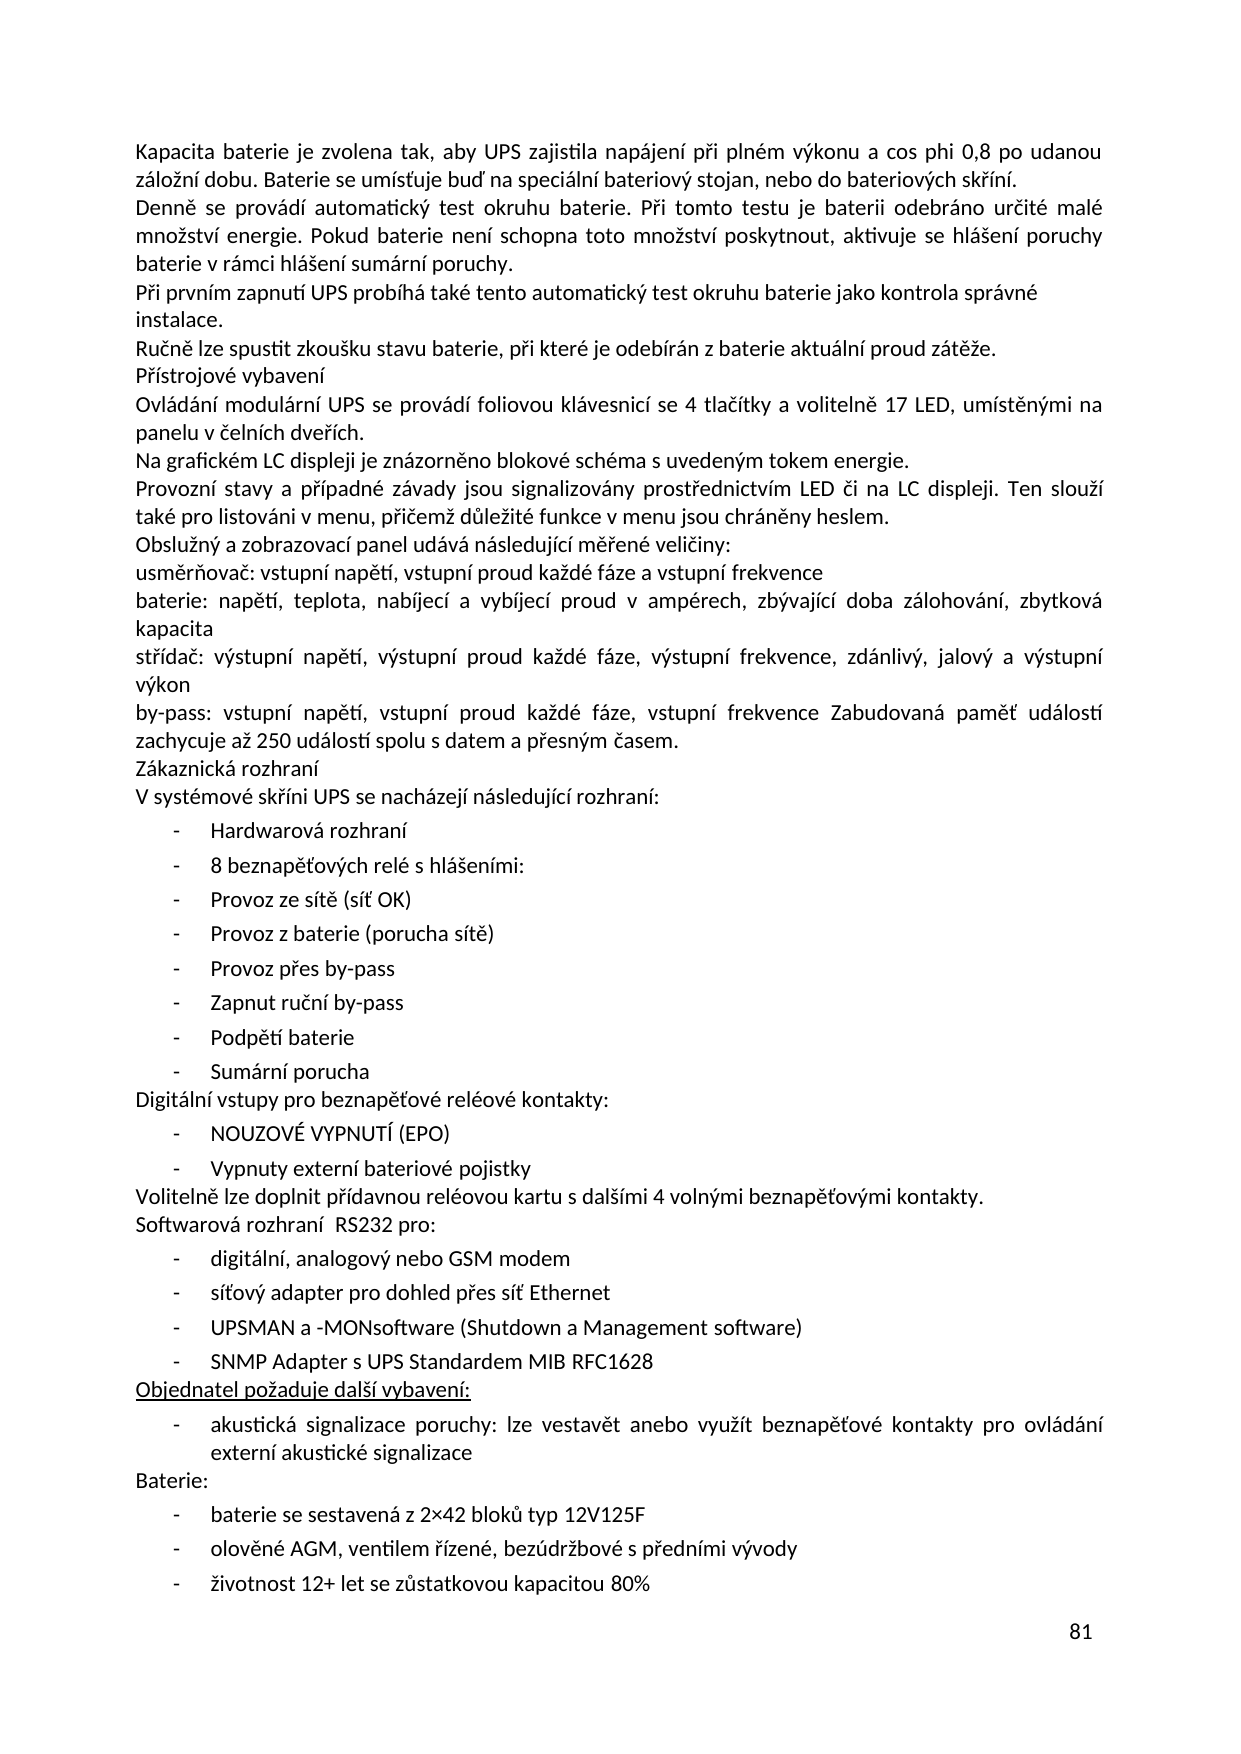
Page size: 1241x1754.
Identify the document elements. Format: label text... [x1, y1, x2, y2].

text Objednatel požaduje další vybavení: [135, 1375, 1105, 1403]
text Obslužný a zobrazovací panel udává následující měřené veličiny: [135, 530, 1105, 558]
list SNMP Adapter s UPS Standardem MIB RFC1628 [173, 1347, 1105, 1375]
text Při prvním zapnutí UPS probíhá také tento automatický test okruhu baterie jako kontrola správné [135, 278, 1105, 306]
text baterie: napětí, teplota, nabíjecí a vybíjecí proud v ampérech, zbývající doba zálohování, zbytková kapacita [135, 586, 1105, 642]
text by-pass: vstupní napětí, vstupní proud každé fáze, vstupní frekvence Zabudovaná paměť událostí zachycuje až 250 událostí spolu s datem a přesným časem. [135, 698, 1105, 754]
list akustická signalizace poruchy: lze vestavět anebo využít beznapěťové kontakty pro ovládání externí akustické signalizace [173, 1410, 1105, 1466]
text Zákaznická rozhraní [135, 754, 1105, 782]
list síťový adapter pro dohled přes síť Ethernet [173, 1278, 1105, 1307]
text Volitelně lze doplnit přídavnou reléovou kartu s dalšími 4 volnými beznapěťovými kontakty. [135, 1182, 1105, 1210]
list Provoz ze sítě (síť OK) [173, 885, 1105, 913]
list Podpětí baterie [173, 1023, 1105, 1051]
list Vypnuty externí bateriové pojistky [173, 1154, 1105, 1182]
list Hardwarová rozhraní [173, 816, 1105, 844]
text Denně se provádí automatický test okruhu baterie. Při tomto testu je baterii odebráno určité malé množství energie. Pokud baterie není schopna toto množství poskytnout, aktivuje se hlášení poruchy baterie v rámci hlášení sumární poruchy. [135, 193, 1105, 278]
list olověné AGM, ventilem řízené, bezúdržbové s předními vývody [173, 1534, 1105, 1562]
list digitální, analogový nebo GSM modem [173, 1244, 1105, 1272]
text střídač: výstupní napětí, výstupní proud každé fáze, výstupní frekvence, zdánlivý, jalový a výstupní výkon [135, 642, 1105, 698]
text Baterie: [135, 1466, 1105, 1494]
text Provozní stavy a případné závady jsou signalizovány prostřednictvím LED či na LC displeji. Ten slouží také pro listováni v menu, přičemž důležité funkce v menu jsou chráněny heslem. [135, 474, 1105, 530]
list Zapnut ruční by-pass [173, 988, 1105, 1016]
list životnost 12+ let se zůstatkovou kapacitou 80% [173, 1569, 1105, 1597]
text usměrňovač: vstupní napětí, vstupní proud každé fáze a vstupní frekvence [135, 558, 1105, 586]
text Na grafickém LC displeji je znázorněno blokové schéma s uvedeným tokem energie. [135, 446, 1105, 474]
text Přístrojové vybavení [135, 362, 1105, 390]
list UPSMAN a -MONsoftware (Shutdown a Management software) [173, 1313, 1105, 1341]
text Digitální vstupy pro beznapěťové reléové kontakty: [135, 1085, 1105, 1113]
list NOUZOVÉ VYPNUTÍ (EPO) [173, 1119, 1105, 1147]
text V systémové skříni UPS se nacházejí následující rozhraní: [135, 782, 1105, 810]
list Provoz přes by-pass [173, 954, 1105, 982]
text Softwarová rozhraníRS232 pro: [135, 1210, 1105, 1238]
list Sumární porucha [173, 1057, 1105, 1085]
text instalace. [135, 306, 1105, 334]
text Kapacita baterie je zvolena tak, aby UPS zajistila napájení při plném výkonu a cos phi 0,8 po udanou záložní dobu. Baterie se umísťuje buď na speciální bateriový stojan, nebo do bateriových skříní. [135, 137, 1105, 193]
list 8 beznapěťových relé s hlášeními: [173, 851, 1105, 879]
text Ovládání modulární UPS se provádí foliovou klávesnicí se 4 tlačítky a volitelně 17 LED, umístěnými na panelu v čelních dveřích. [135, 390, 1105, 446]
text Ručně lze spustit zkoušku stavu baterie, při které je odebírán z baterie aktuální proud zátěže. [135, 334, 1105, 362]
list baterie se sestavená z 2×42 bloků typ 12V125F [173, 1500, 1105, 1528]
list Provoz z baterie (porucha sítě) [173, 919, 1105, 947]
